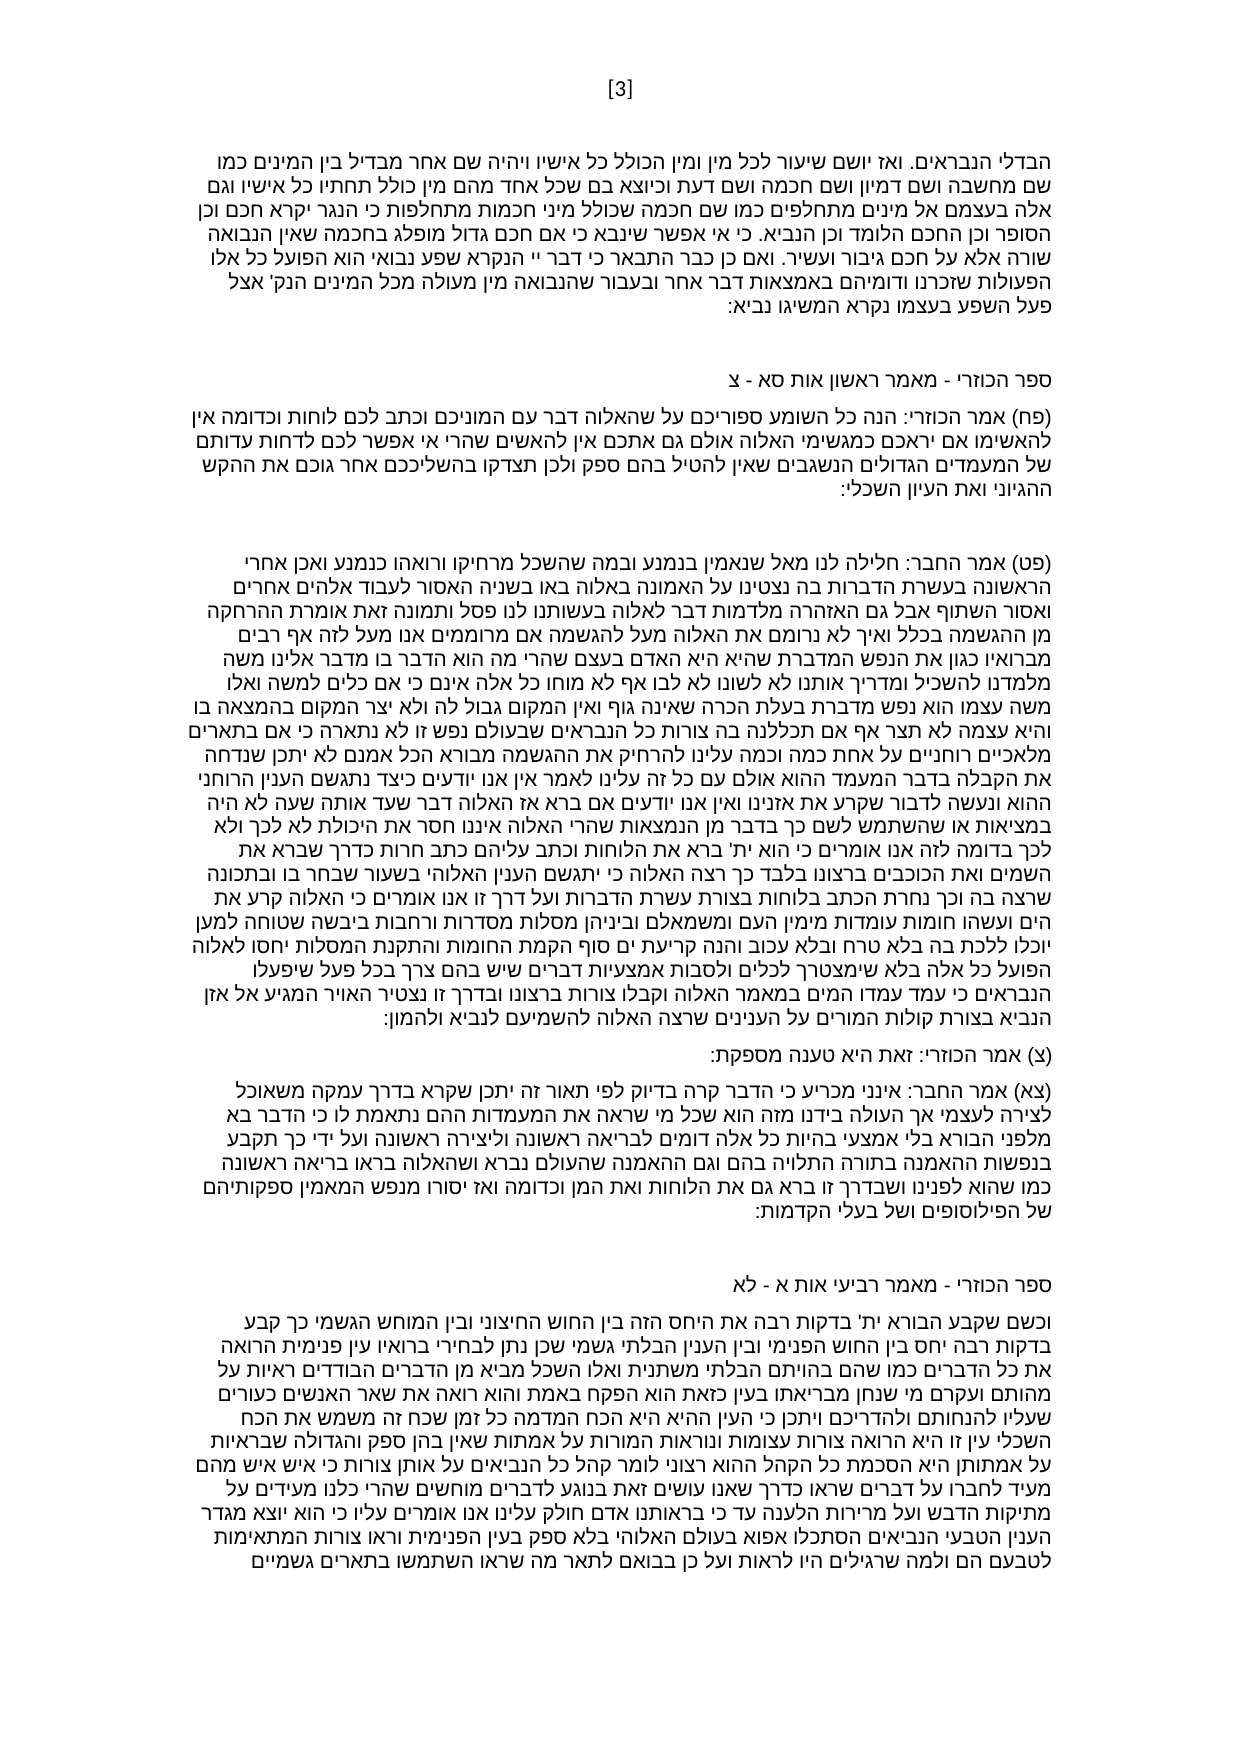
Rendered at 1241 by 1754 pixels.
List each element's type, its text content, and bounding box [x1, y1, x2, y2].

text (פח) אמר הכוזרי: הנה כל השומע ספוריכם על שהאלוה דבר עם המוניכם וכתב לכם לוחות וכדומה אין להאשימו אם יראכם כמגשימי האלוה אולם גם אתכם אין להאשים שהרי אי אפשר לכם לדחות עדותם של המעמדים הגדולים הנשגבים שאין להטיל בהם ספק ולכן תצדקו בהשליככם אחר גוכם את ההקש ההגיוני ואת העיון השכלי: [187, 404, 1053, 500]
text ספר הכוזרי - מאמר רביעי אות א - לא [187, 1273, 1053, 1297]
text ספר הכוזרי - מאמר ראשון אות סא - צ [187, 368, 1053, 392]
text וכשם שקבע הבורא ית' בדקות רבה את היחס הזה בין החוש החיצוני ובין המוחש הגשמי כך קבע בדקות רבה יחס בין החוש הפנימי ובין הענין הבלתי גשמי שכן נתן לבחירי ברואיו עין פנימית הרואה את כל הדברים כמו שהם בהויתם הבלתי משתנית ואלו השכל מביא מן הדברים הבודדים ראיות על מהותם ועקרם מי שנחן מבריאתו בעין כזאת הוא הפקח באמת והוא רואה את שאר האנשים כעורים שעליו להנחותם ולהדריכם ויתכן כי העין ההיא היא הכח המדמה כל זמן שכח זה משמש את הכח השכלי עין זו היא הרואה צורות עצומות ונוראות המורות על אמתות שאין בהן ספק והגדולה שבראיות על אמתותן היא הסכמת כל הקהל ההוא רצוני לומר קהל כל הנביאים על אותן צורות כי איש איש מהם מעיד לחברו על דברים שראו כדרך שאנו עושים זאת בנוגע לדברים מוחשים שהרי כלנו מעידים על מתיקות הדבש ועל מרירות הלענה עד כי בראותנו אדם חולק עלינו אנו אומרים עליו כי הוא יוצא מגדר הענין הטבעי הנביאים הסתכלו אפוא בעולם האלוהי בלא ספק בעין הפנימית וראו צורות המתאימות לטבעם הם ולמה שרגילים היו לראות ועל כן בבואם לתאר מה שראו השתמשו בתארים גשמיים [187, 1309, 1053, 1573]
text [187, 150, 1053, 318]
text (צ) אמר הכוזרי: זאת היא טענה מספקת: [187, 1042, 1053, 1066]
text (צא) אמר החבר: אינני מכריע כי הדבר קרה בדיוק לפי תאור זה יתכן שקרא בדרך עמקה משאוכל לצירה לעצמי אך העולה בידנו מזה הוא שכל מי שראה את המעמדות ההם נתאמת לו כי הדבר בא מלפני הבורא בלי אמצעי בהיות כל אלה דומים לבריאה ראשונה וליצירה ראשונה ועל ידי כך תקבע בנפשות ההאמנה בתורה התלויה בהם וגם ההאמנה שהעולם נברא ושהאלוה בראו בריאה ראשונה כמו שהוא לפנינו ושבדרך זו ברא גם את הלוחות ואת המן וכדומה ואז יסורו מנפש המאמין ספקותיהם של הפילוסופים ושל בעלי הקדמות: [187, 1079, 1053, 1223]
text (פט) אמר החבר: חלילה לנו מאל שנאמין בנמנע ובמה שהשכל מרחיקו ורואהו כנמנע ואכן אחרי הראשונה בעשרת הדברות בה נצטינו על האמונה באלוה באו בשניה האסור לעבוד אלהים אחרים ואסור השתוף אבל גם האזהרה מלדמות דבר לאלוה בעשותנו לנו פסל ותמונה זאת אומרת ההרחקה מן ההגשמה בכלל ואיך לא נרומם את האלוה מעל להגשמה אם מרוממים אנו מעל לזה אף רבים מברואיו כגון את הנפש המדברת שהיא היא האדם בעצם שהרי מה הוא הדבר בו מדבר אלינו משה מלמדנו להשכיל ומדריך אותנו לא לשונו לא לבו אף לא מוחו כל אלה אינם כי אם כלים למשה ואלו משה עצמו הוא נפש מדברת בעלת הכרה שאינה גוף ואין המקום גבול לה ולא יצר המקום בהמצאה בו והיא עצמה לא תצר אף אם תכללנה בה צורות כל הנבראים שבעולם נפש זו לא נתארה כי אם בתארים מלאכיים רוחניים על אחת כמה וכמה עלינו להרחיק את ההגשמה מבורא הכל אמנם לא יתכן שנדחה את הקבלה בדבר המעמד ההוא אולם עם כל זה עלינו לאמר אין אנו יודעים כיצד נתגשם הענין הרוחני ההוא ונעשה לדבור שקרע את אזנינו ואין אנו יודעים אם ברא אז האלוה דבר שעד אותה שעה לא היה במציאות או שהשתמש לשם כך בדבר מן הנמצאות שהרי האלוה איננו חסר את היכולת לא לכך ולא לכך בדומה לזה אנו אומרים כי הוא ית' ברא את הלוחות וכתב עליהם כתב חרות כדרך שברא את השמים ואת הכוכבים ברצונו בלבד כך רצה האלוה כי יתגשם הענין האלוהי בשעור שבחר בו ובתכונה שרצה בה וכך נחרת הכתב בלוחות בצורת עשרת הדברות ועל דרך זו אנו אומרים כי האלוה קרע את הים ועשהו חומות עומדות מימין העם ומשמאלם וביניהן מסלות מסדרות ורחבות ביבשה שטוחה למען יוכלו ללכת בה בלא טרח ובלא עכוב והנה קריעת ים סוף הקמת החומות והתקנת המסלות יחסו לאלוה הפועל כל אלה בלא שימצטרך לכלים ולסבות אמצעיות דברים שיש בהם צרך בכל פעל שיפעלו הנבראים כי עמד עמדו המים במאמר האלוה וקבלו צורות ברצונו ובדרך זו נצטיר האויר המגיע אל אזן הנביא בצורת קולות המורים על הענינים שרצה האלוה להשמיעם לנביא ולהמון: [187, 551, 1053, 1030]
